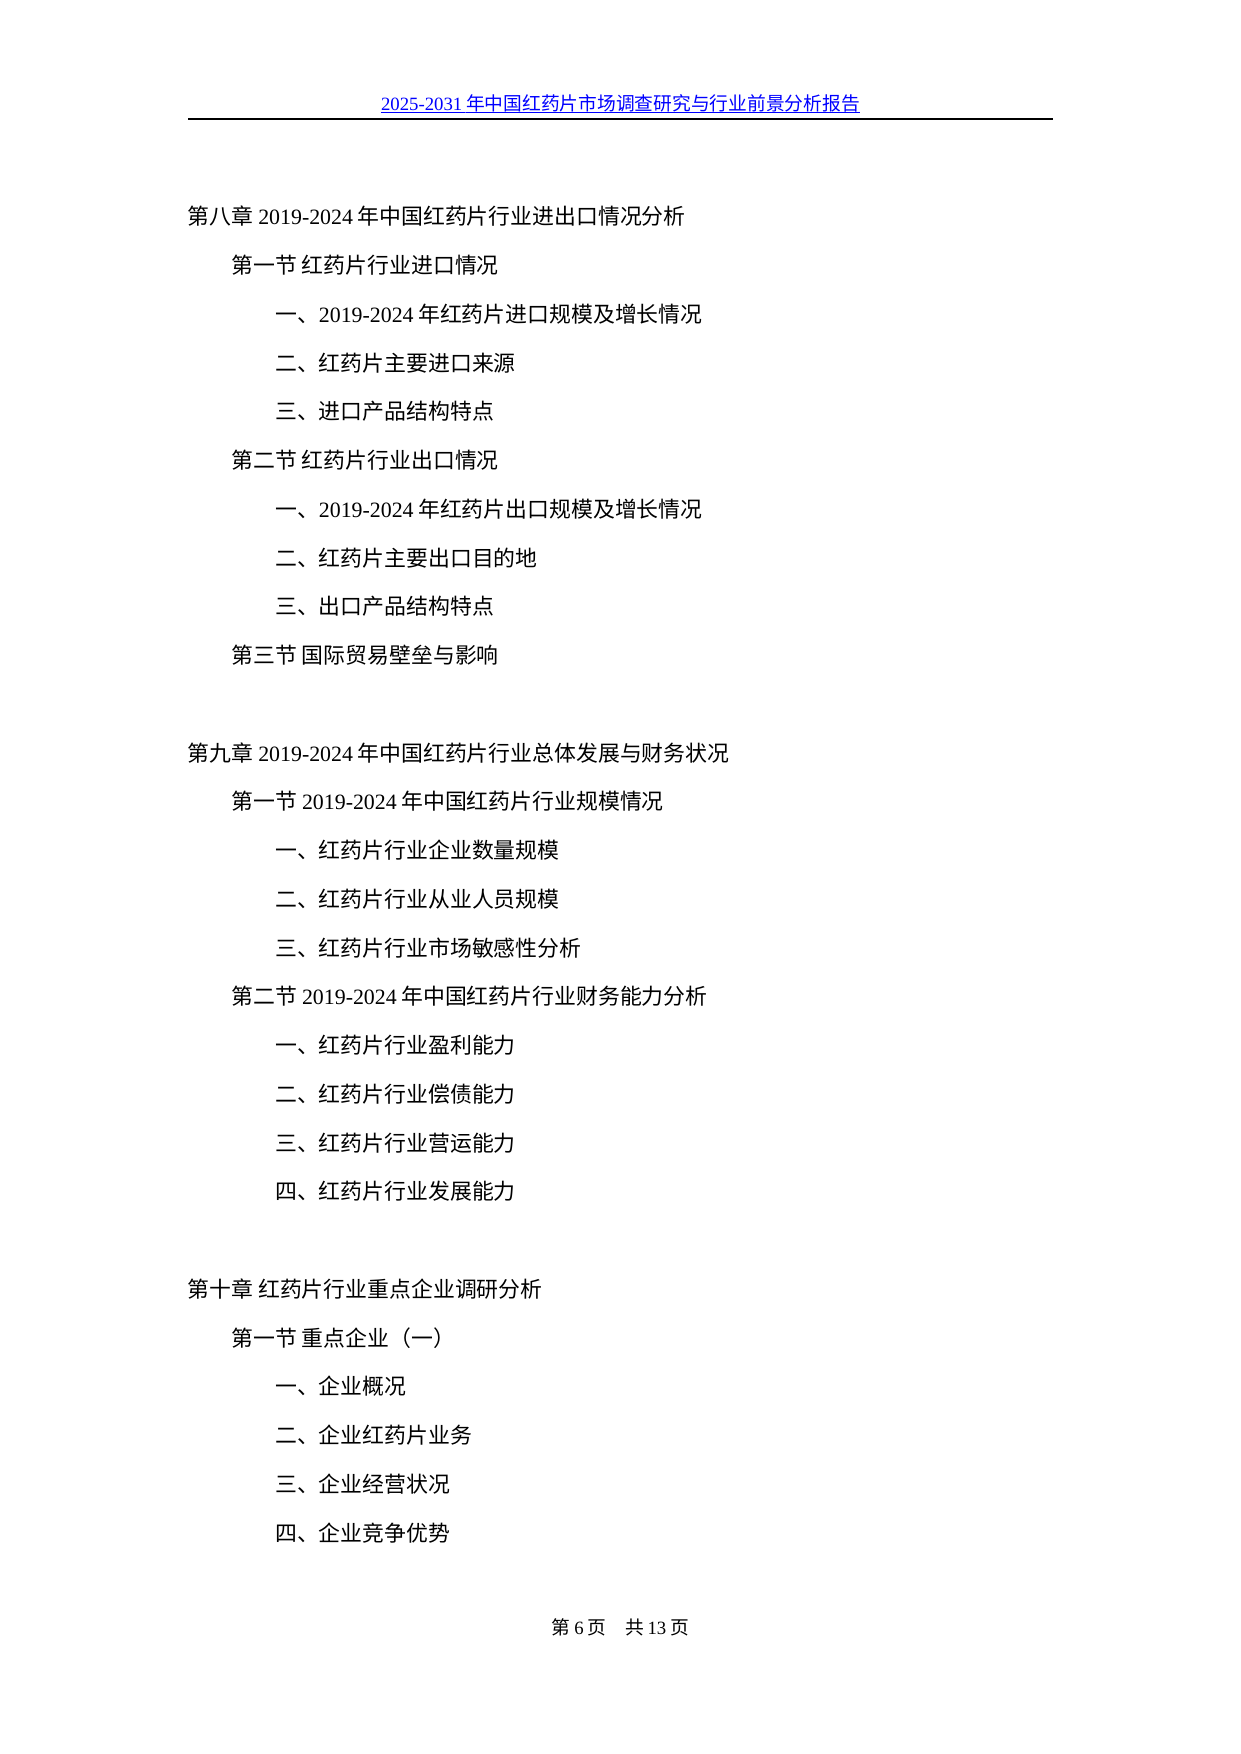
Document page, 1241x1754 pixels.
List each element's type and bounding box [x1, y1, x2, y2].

text [187, 150, 1053, 1548]
